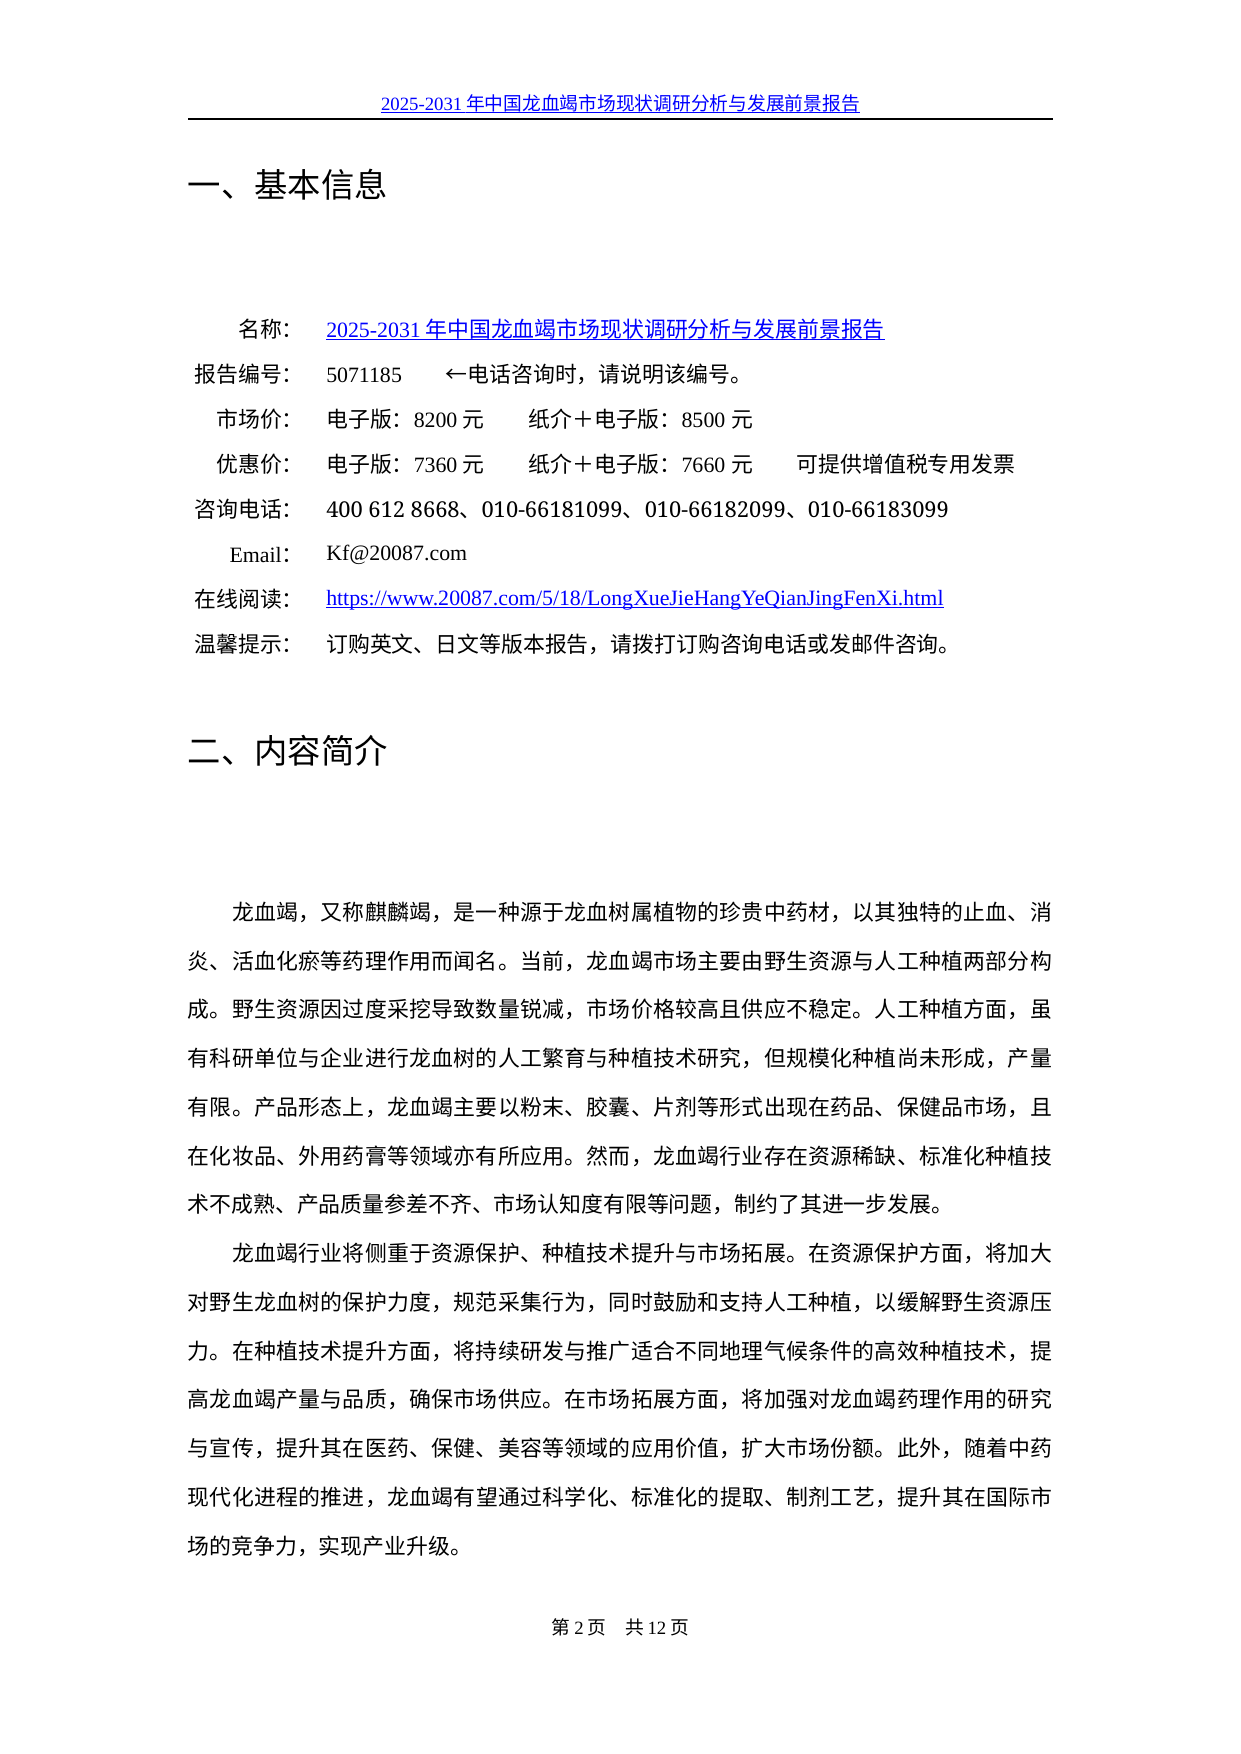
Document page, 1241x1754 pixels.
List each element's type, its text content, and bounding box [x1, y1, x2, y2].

table_header 2025-2031年中国龙血竭市场现状调研分析与发展前景报告 [315, 312, 1073, 357]
table_cell 咨询电话： [167, 492, 315, 537]
table_cell 报告编号： [167, 357, 315, 402]
table_cell 5071185 ←电话咨询时，请说明该编号。 [315, 357, 1073, 402]
table_cell 优惠价： [167, 447, 315, 492]
table_cell 在线阅读： [167, 582, 315, 627]
table_cell Kf@20087.com [315, 537, 1073, 582]
table_cell 市场价： [167, 402, 315, 447]
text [187, 894, 1053, 1561]
table_header 名称： [167, 312, 315, 357]
table_cell 400 612 8668、010-66181099、010-66182099、010-66183099 [315, 492, 1073, 537]
title 二、内容简介 [187, 717, 1053, 782]
table_cell 电子版：8200 元 纸介＋电子版：8500 元 [315, 402, 1073, 447]
title 一、基本信息 [187, 150, 1053, 215]
table_cell 温馨提示： [167, 627, 315, 672]
table_cell Email： [167, 537, 315, 582]
table_cell 订购英文、日文等版本报告，请拨打订购咨询电话或发邮件咨询。 [315, 627, 1073, 672]
table_cell 电子版：7360 元 纸介＋电子版：7660 元 可提供增值税专用发票 [315, 447, 1073, 492]
table_cell [315, 582, 1073, 627]
